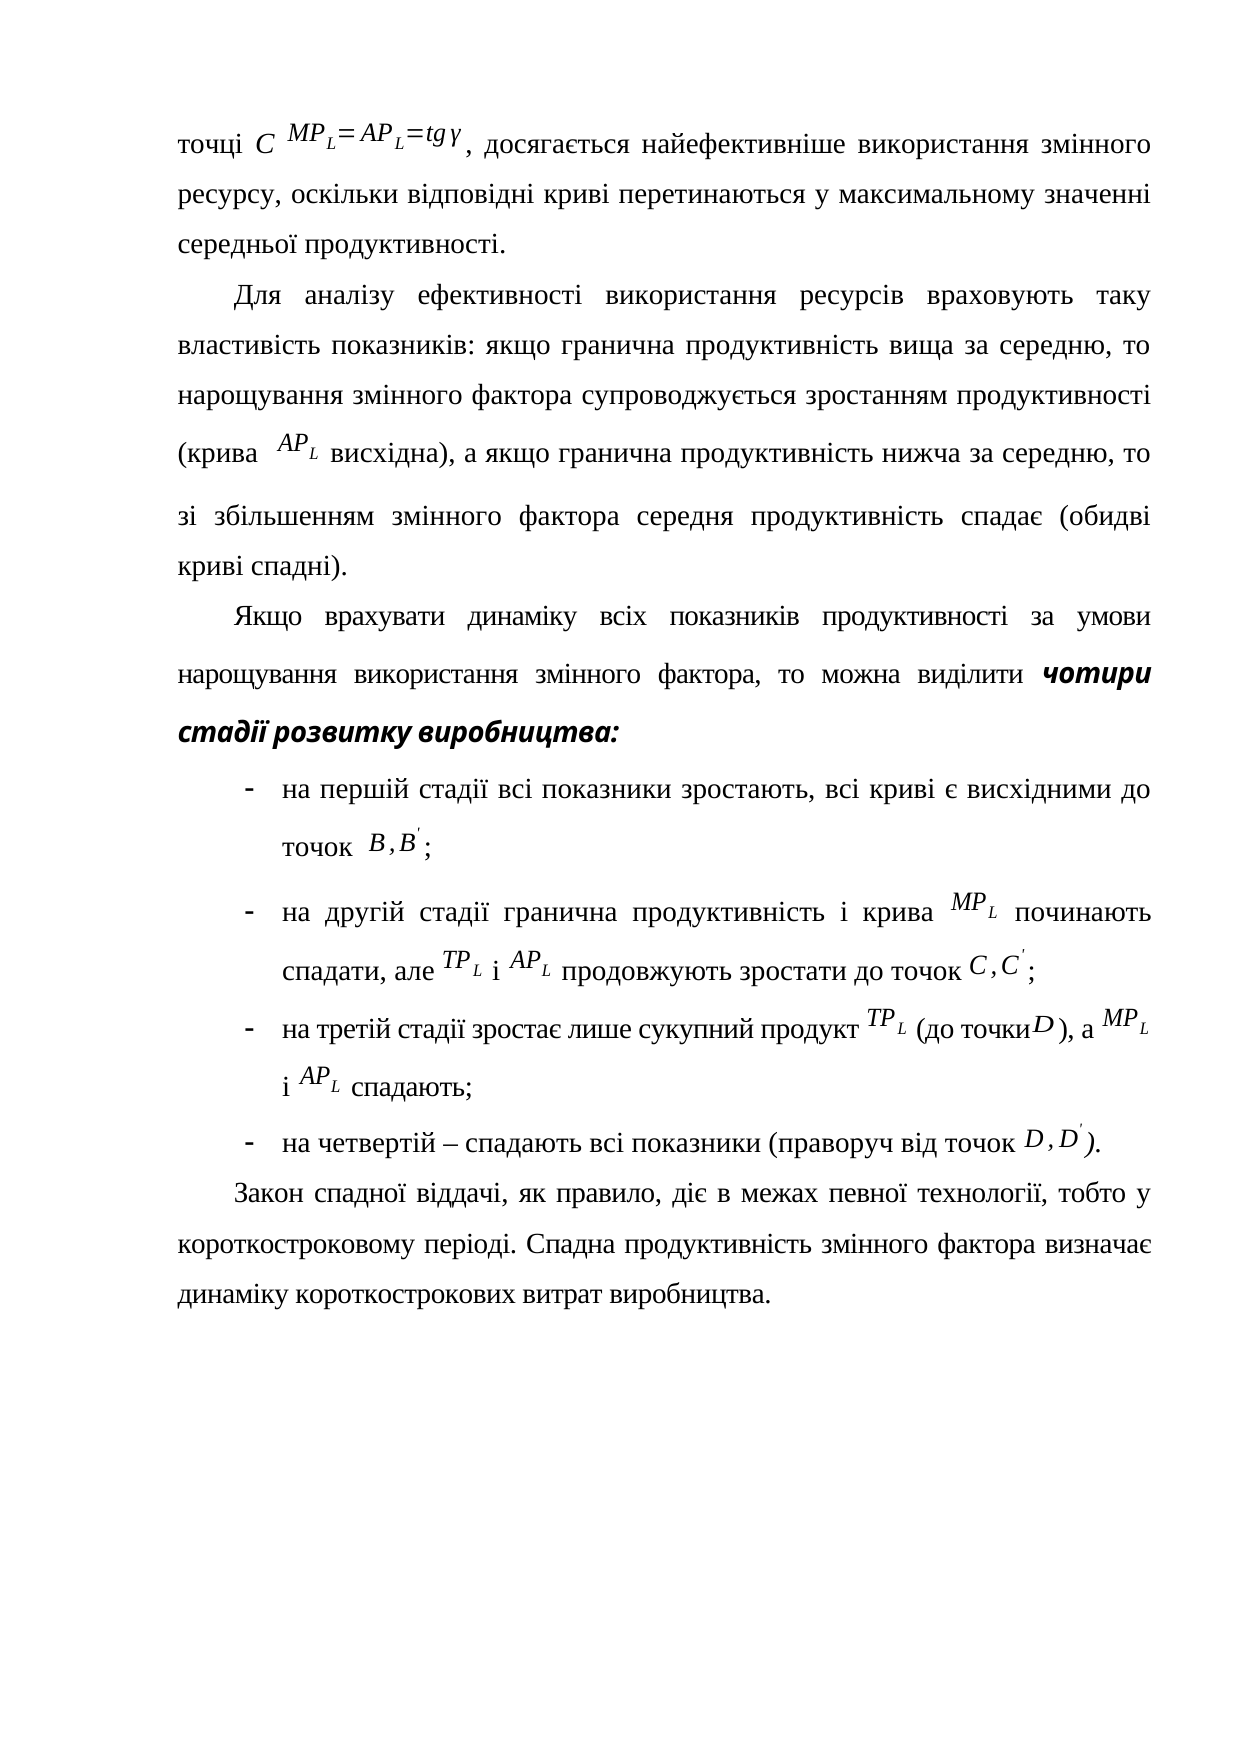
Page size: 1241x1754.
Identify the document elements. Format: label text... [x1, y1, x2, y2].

list на четвертій – спадають всі показники (праворуч від точок ). [244, 1119, 1152, 1159]
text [177, 118, 1152, 260]
text Якщо врахувати динаміку всіх показників продуктивності за умови нарощування використання змінного фактора, то можна виділити чотири стадії розвитку виробництва: [177, 598, 1152, 751]
list на третій стадії зростає лише сукупний продукт (до точки), а і спадають; [244, 1003, 1152, 1103]
text Для аналізу ефективності використання ресурсів враховують таку властивість показників: якщо гранична продуктивність вища за середню, то нарощування змінного фактора супроводжується зростанням продуктивності (крива висхідна), а якщо гранична продуктивність нижча за середню, то зі збільшенням змінного фактора середня продуктивність спадає (обидві криві спадні). [177, 277, 1152, 582]
text Закон спадної віддачі, як правило, діє в межах певної технології, тобто у короткостроковому періоді. Спадна продуктивність змінного фактора визначає динаміку короткострокових витрат виробництва. [177, 1176, 1152, 1310]
list на другій стадії гранична продуктивність і крива починають спадати, але і продовжують зростати до точок ; [244, 887, 1152, 986]
list на першій стадії всі показники зростають, всі криві є висхідними до точок ; [244, 771, 1152, 868]
